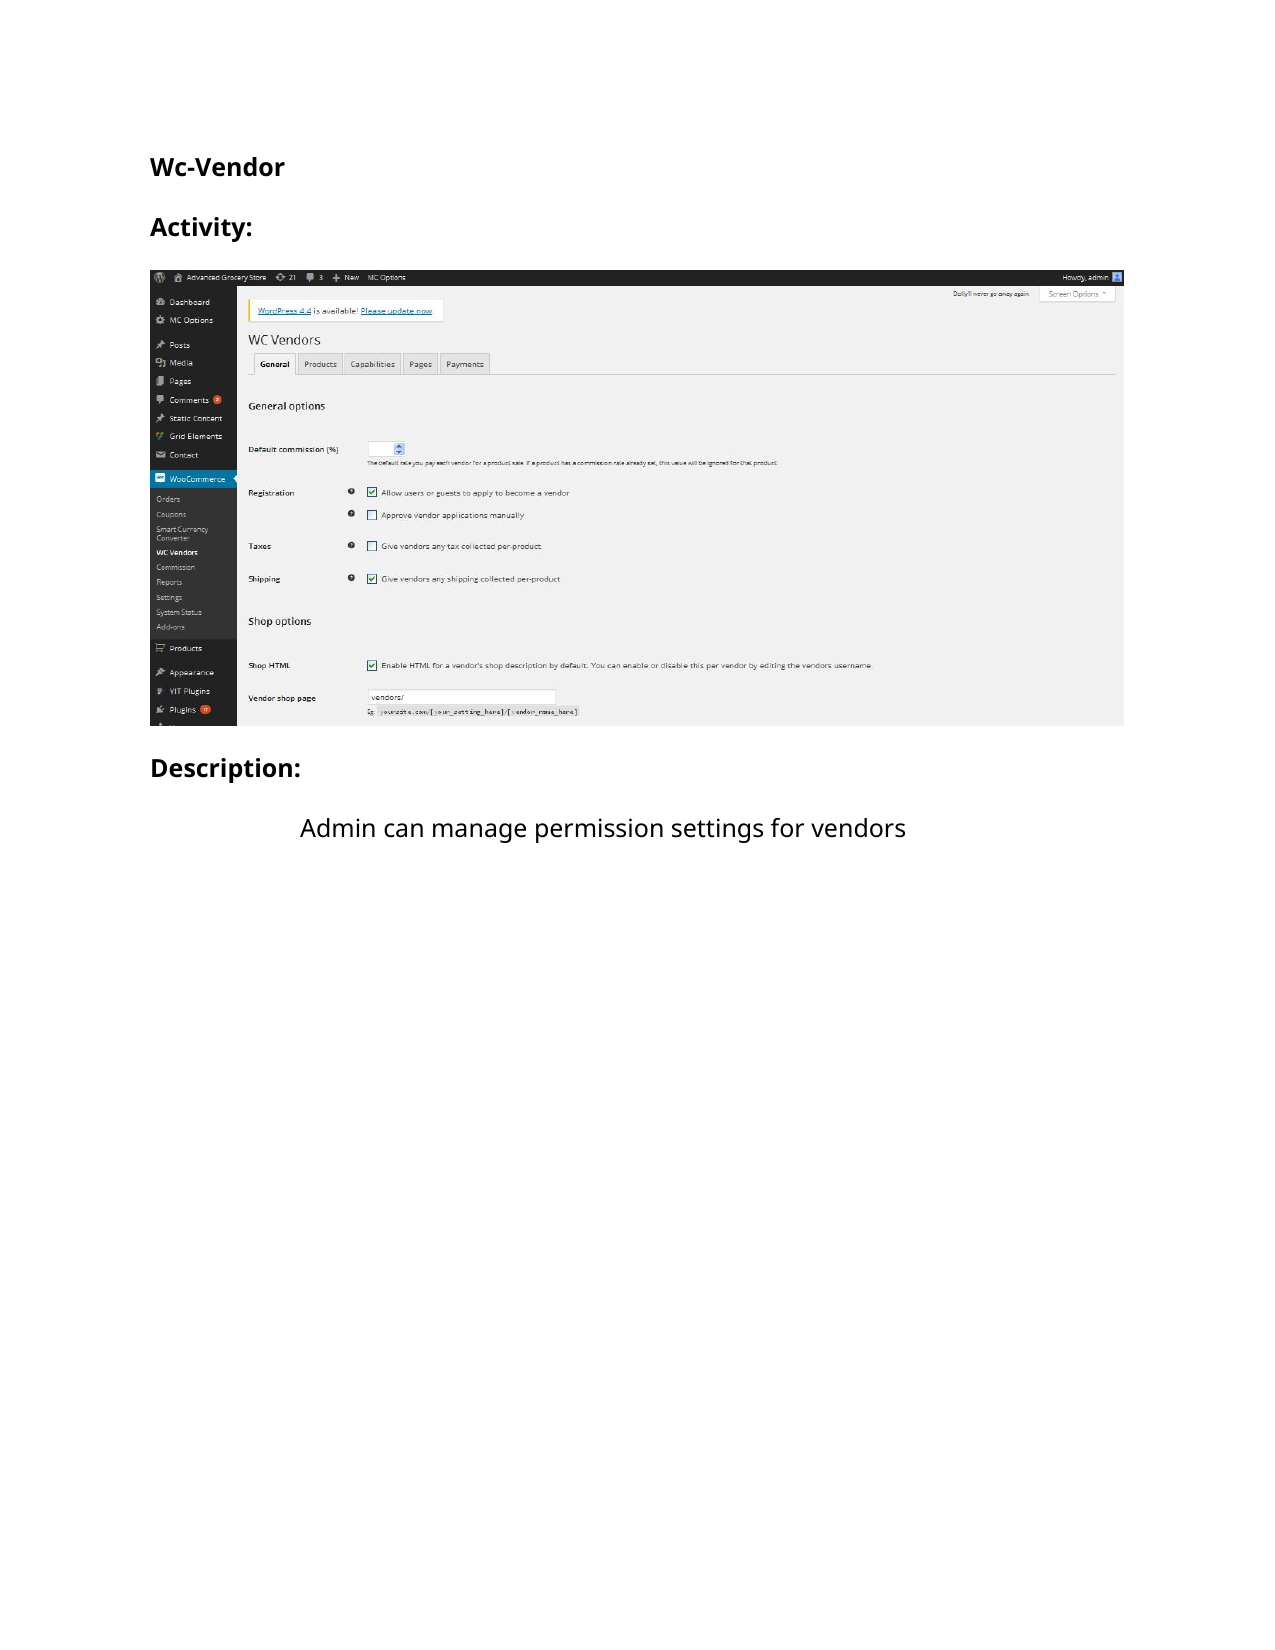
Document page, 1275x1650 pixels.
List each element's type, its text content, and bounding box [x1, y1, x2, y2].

text Description: [150, 751, 1125, 784]
text Activity: [150, 210, 1125, 244]
text Wc-Vendor [150, 150, 1125, 184]
text Admin can manage permission settings for vendors [150, 811, 1125, 844]
picture [171, 477, 218, 481]
picture [150, 270, 1124, 726]
